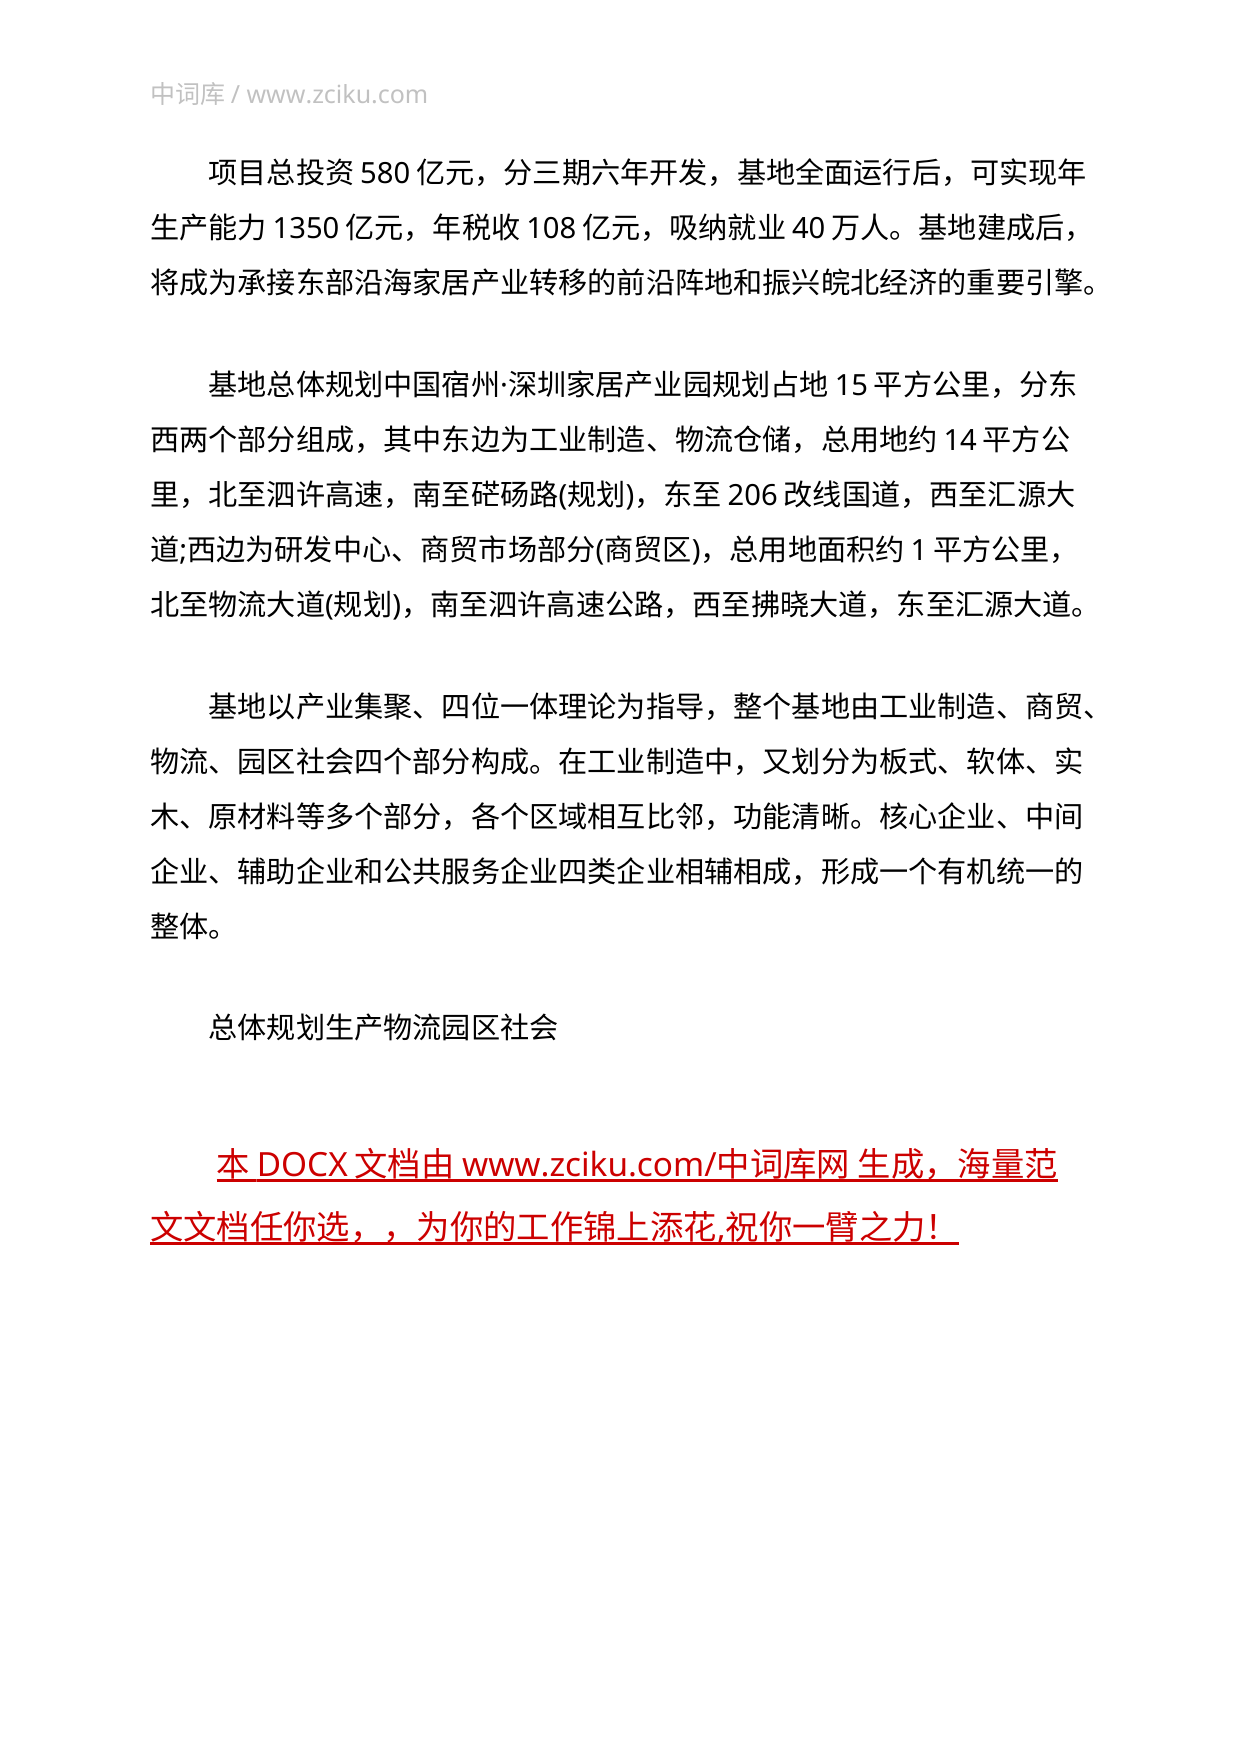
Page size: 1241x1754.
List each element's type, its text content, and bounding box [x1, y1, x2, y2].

text 本DOCX文档由 www.zciku.com/中词库网 生成，海量范文文档任你选，，为你的工作锦上添花,祝你一臂之力！ [150, 1138, 1090, 1249]
text 基地总体规划中国宿州·深圳家居产业园规划占地15平方公里，分东西两个部分组成，其中东边为工业制造、物流仓储，总用地约14平方公里，北至泗许高速，南至硭砀路(规划)，东至206改线国道，西至汇源大道;西边为研发中心、商贸市场部分(商贸区)，总用地面积约1平方公里，北至物流大道(规划)，南至泗许高速公路，西至拂晓大道，东至汇源大道。 [150, 362, 1090, 624]
text 总体规划生产物流园区社会 [150, 1005, 1090, 1047]
text 项目总投资580亿元，分三期六年开发，基地全面运行后，可实现年生产能力1350亿元，年税收108亿元，吸纳就业40万人。基地建成后，将成为承接东部沿海家居产业转移的前沿阵地和振兴皖北经济的重要引擎。 [150, 150, 1090, 302]
text 基地以产业集聚、四位一体理论为指导，整个基地由工业制造、商贸、物流、园区社会四个部分构成。在工业制造中，又划分为板式、软体、实木、原材料等多个部分，各个区域相互比邻，功能清晰。核心企业、中间企业、辅助企业和公共服务企业四类企业相辅相成，形成一个有机统一的整体。 [150, 684, 1090, 946]
